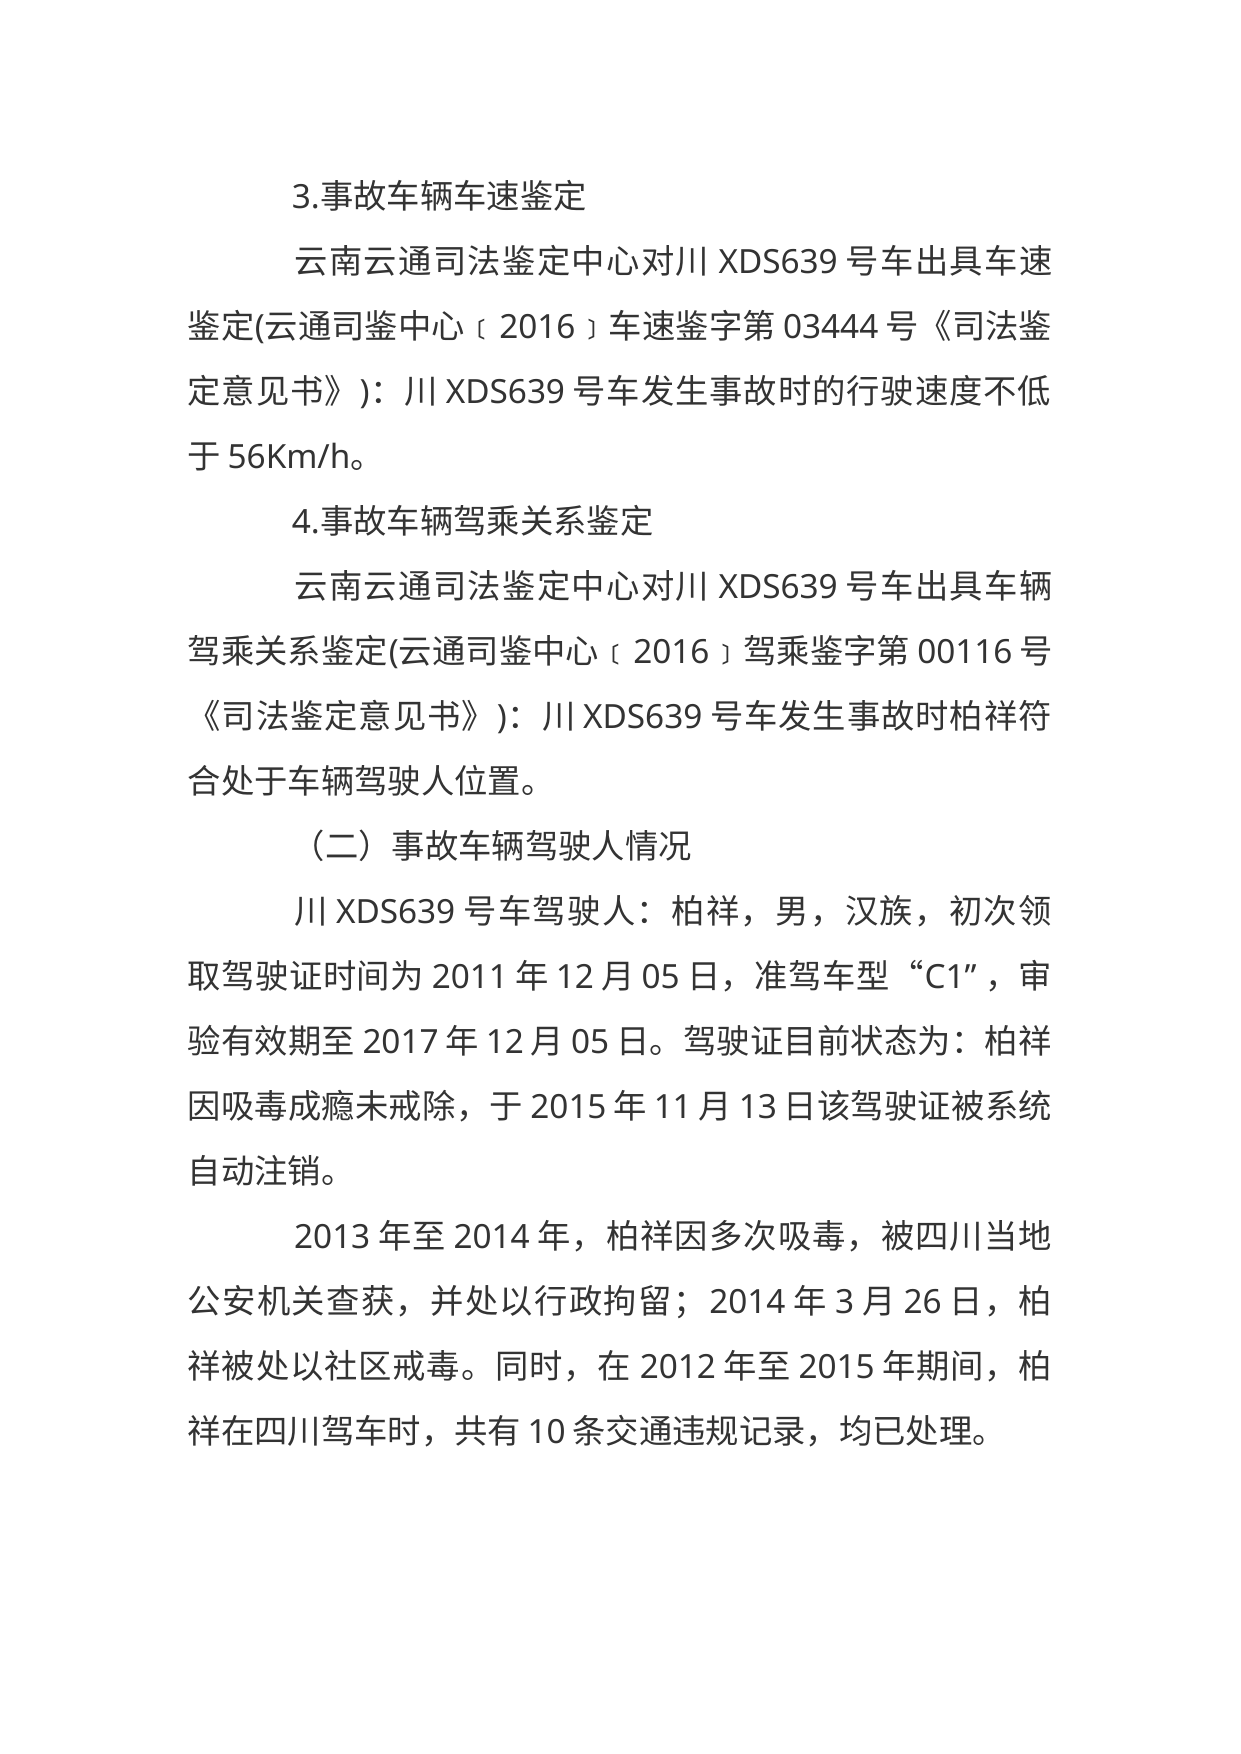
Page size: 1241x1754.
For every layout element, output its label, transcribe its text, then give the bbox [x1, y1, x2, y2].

text 3.事故车辆车速鉴定 [187, 162, 1053, 227]
text 2013年至2014年，柏祥因多次吸毒，被四川当地公安机关查获，并处以行政拘留；2014年3月26日，柏祥被处以社区戒毒。同时，在2012年至2015年期间，柏祥在四川驾车时，共有10条交通违规记录，均已处理。 [187, 1202, 1053, 1462]
text 4.事故车辆驾乘关系鉴定 [187, 487, 1053, 552]
text （二）事故车辆驾驶人情况 [187, 812, 1053, 877]
text 云南云通司法鉴定中心对川XDS639号车出具车辆驾乘关系鉴定(云通司鉴中心﹝2016﹞驾乘鉴字第00116号《司法鉴定意见书》)：川XDS639号车发生事故时柏祥符合处于车辆驾驶人位置。 [187, 552, 1053, 812]
text 云南云通司法鉴定中心对川XDS639号车出具车速鉴定(云通司鉴中心﹝2016﹞车速鉴字第03444号《司法鉴定意见书》)：川XDS639号车发生事故时的行驶速度不低于56Km/h。 [187, 227, 1053, 487]
text 川XDS639号车驾驶人：柏祥，男，汉族，初次领取驾驶证时间为2011年12月05日，准驾车型“C1” ，审验有效期至2017年12月05日。驾驶证目前状态为：柏祥因吸毒成瘾未戒除，于2015年11月13日该驾驶证被系统自动注销。 [187, 877, 1053, 1202]
